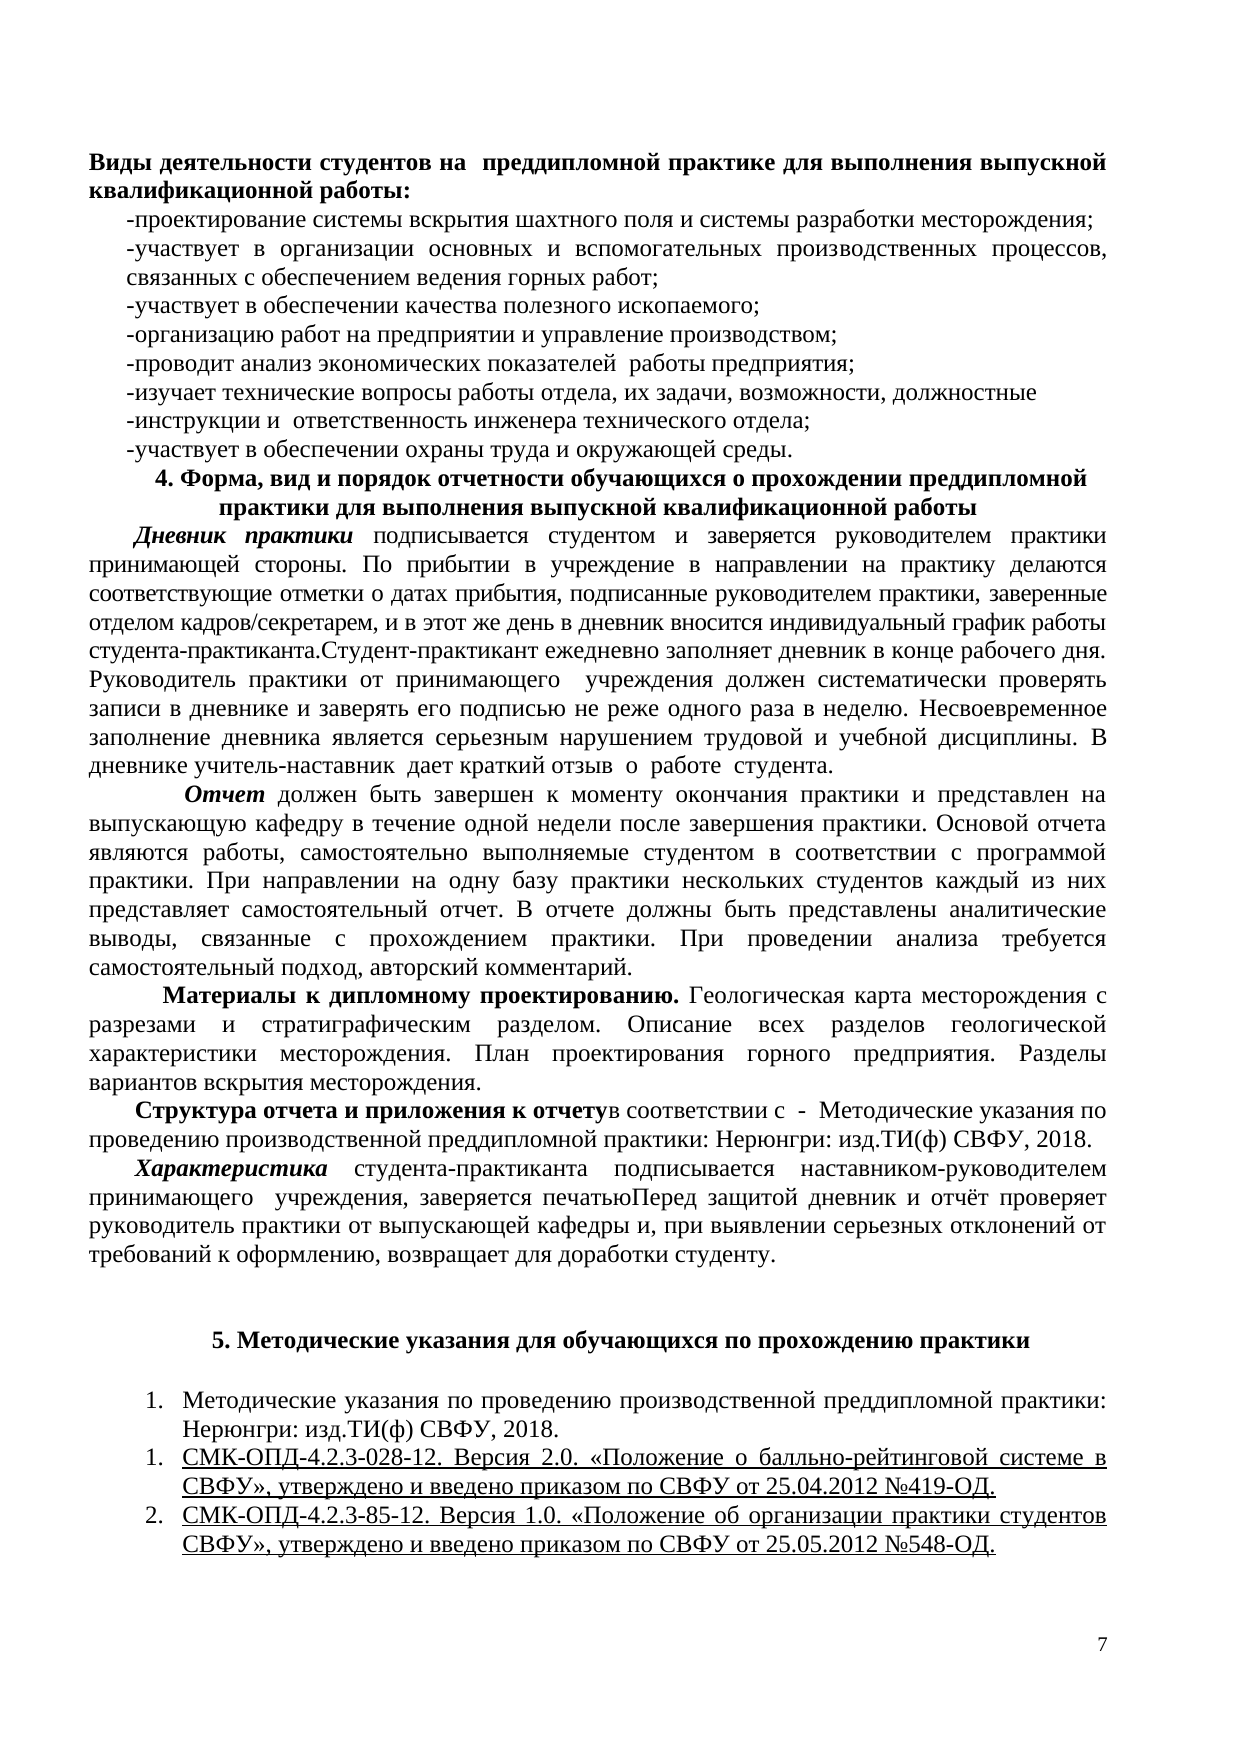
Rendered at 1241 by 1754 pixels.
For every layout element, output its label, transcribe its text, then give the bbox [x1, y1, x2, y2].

text -участвует в обеспечении охраны труда и окружающей среды. [126, 434, 1107, 463]
list СМК-ОПД-4.2.3-85-12. Версия 1.0. «Положение об организации практики студентов СВФУ», утверждено и введено приказом по СВФУ от 25.05.2012 №548-ОД. [145, 1500, 1107, 1557]
text 4. Форма, вид и порядок отчетности обучающихся о прохождении преддипломной практики для выполнения выпускной квалификационной работы [89, 463, 1107, 521]
list Методические указания по проведению производственной преддипломной практики: Нерюнгри: изд.ТИ(ф) СВФУ, 2018. [145, 1385, 1107, 1442]
list СМК-ОПД-4.2.3-028-12. Версия 2.0. «Положение о балльно-рейтинговой системе в СВФУ», утверждено и введено приказом по СВФУ от 25.04.2012 №419-ОД. [145, 1442, 1107, 1500]
text 5. Методические указания для обучающихся по прохождению практики [89, 1326, 1107, 1354]
text -проводит анализ экономических показателей работы предприятия; [126, 348, 1107, 377]
text Виды деятельности студентов на преддипломной практике для выполнения выпускной квалификационной работы: [89, 147, 1107, 204]
text -инструкции и ответственность инженера технического отдела; [126, 406, 1107, 434]
text -проектирование системы вскрытия шахтного поля и системы разработки месторождения; [126, 204, 1107, 233]
text Структура отчета и приложения к отчетув соответствии с - Методические указания по проведению производственной преддипломной практики: Нерюнгри: изд.ТИ(ф) СВФУ, 2018. [89, 1096, 1107, 1153]
text -организацию работ на предприятии и управление производством; [126, 319, 1107, 348]
text Отчет должен быть завершен к моменту окончания практики и представлен на выпускающую кафедру в течение одной недели после завершения практики. Основой отчета являются работы, самостоятельно выполняемые студентом в соответствии с программой практики. При направлении на одну базу практики нескольких студентов каждый из них представляет самостоятельный отчет. В отчете должны быть представлены аналитические выводы, связанные с прохождением практики. При проведении анализа требуется самостоятельный подход, авторский комментарий. [89, 779, 1107, 981]
text -участвует в обеспечении качества полезного ископаемого; [126, 291, 1107, 319]
text Материалы к дипломному проектированию. Геологическая карта месторождения с разрезами и стратиграфическим разделом. Описание всех разделов геологической характеристики месторождения. План проектирования горного предприятия. Разделы вариантов вскрытия месторождения. [89, 981, 1107, 1096]
text -участвует в организации основных и вспомогательных производственных процессов, связанных с обеспечением ведения горных работ; [126, 233, 1107, 291]
text Дневник практики подписывается студентом и заверяется руководителем практики принимающей стороны. По прибытии в учреждение в направлении на практику делаются соответствующие отметки о датах прибытия, подписанные руководителем практики, заверенные отделом кадров/секретарем, и в этот же день в дневник вносится индивидуальный график работы студента-практиканта.Студент-практикант ежедневно заполняет дневник в конце рабочего дня. Руководитель практики от принимающего учреждения должен систематически проверять записи в дневнике и заверять его подписью не реже одного раза в неделю. Несвоевременное заполнение дневника является серьезным нарушением трудовой и учебной дисциплины. В дневнике учитель-наставник дает краткий отзыв о работе студента. [89, 521, 1107, 779]
text -изучает технические вопросы работы отдела, их задачи, возможности, должностные [126, 377, 1107, 406]
text Характеристика студента-практиканта подписывается наставником-руководителем принимающего учреждения, заверяется печатьюПеред защитой дневник и отчёт проверяет руководитель практики от выпускающей кафедры и, при выявлении серьезных отклонений от требований к оформлению, возвращает для доработки студенту. [89, 1153, 1107, 1268]
